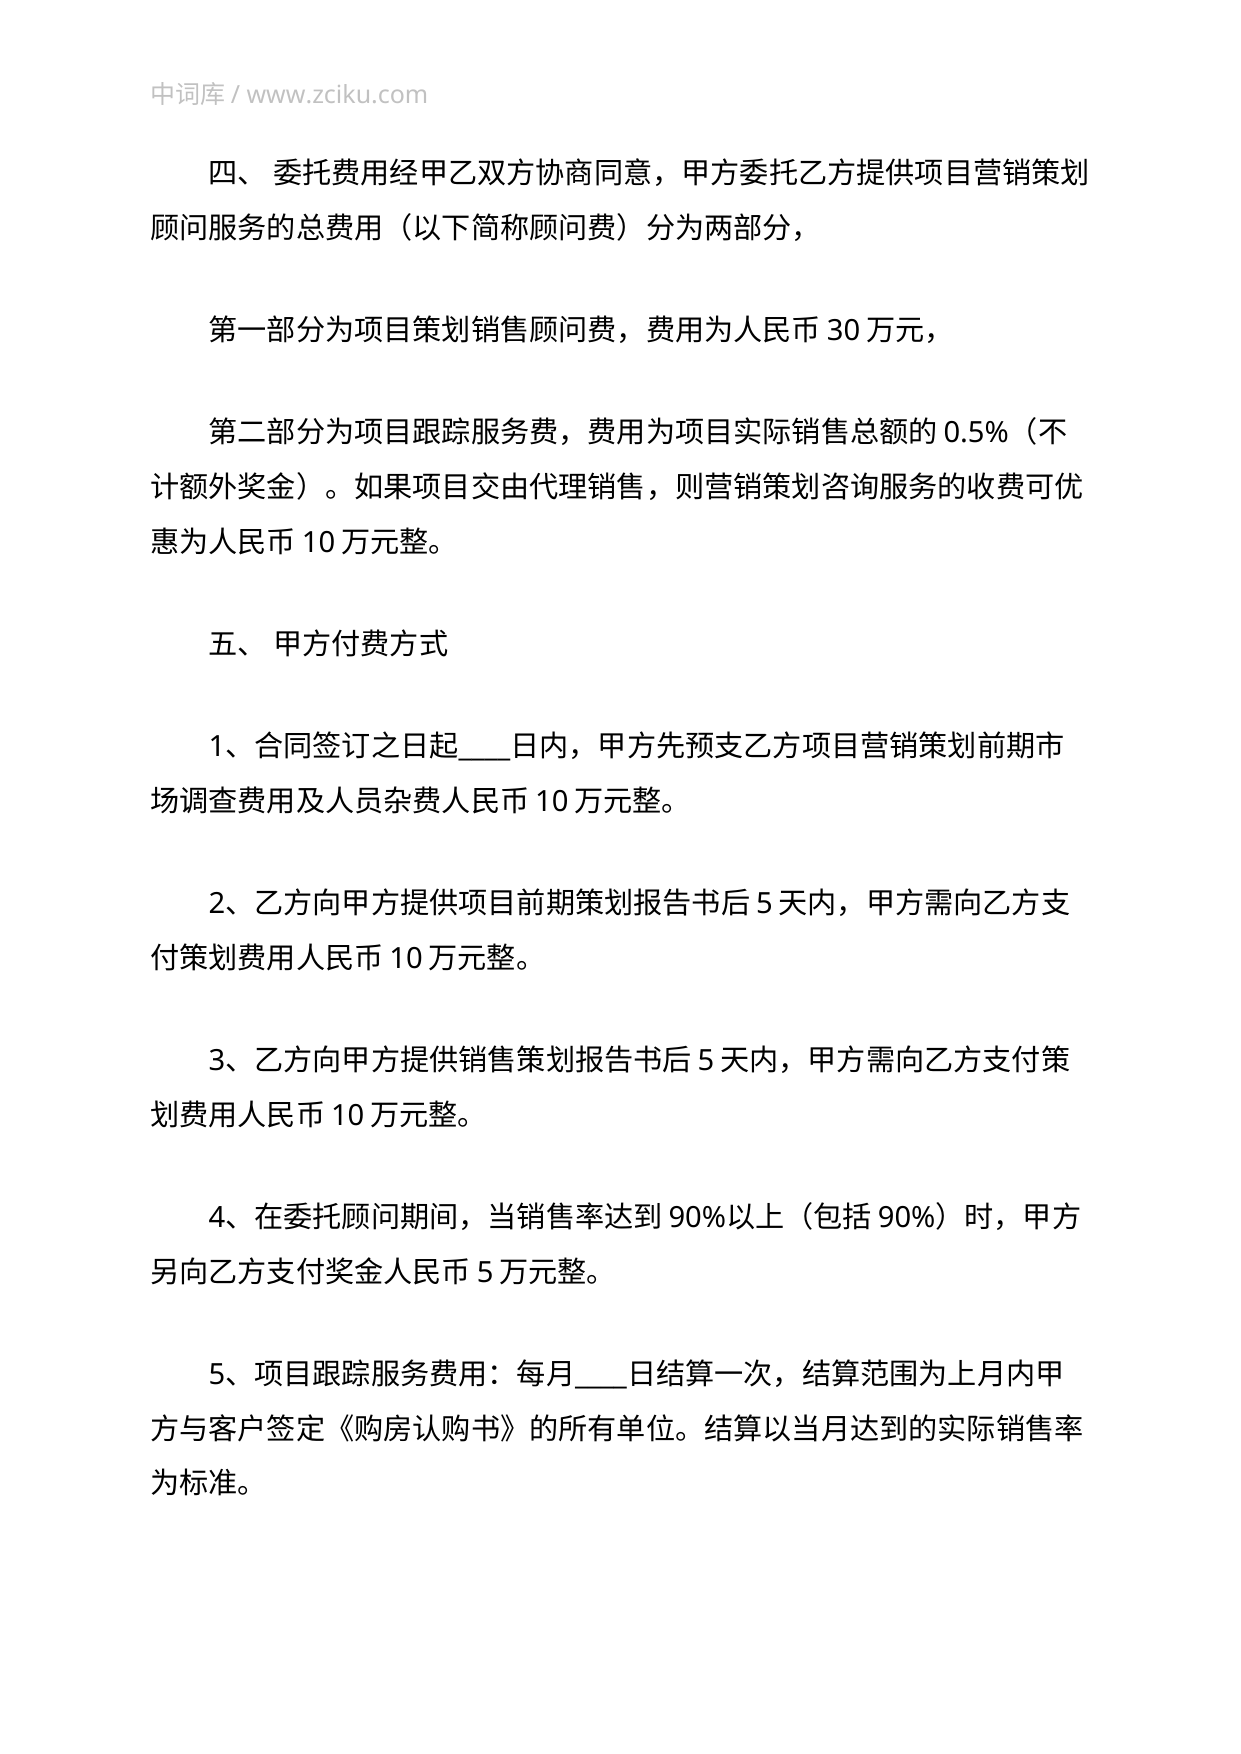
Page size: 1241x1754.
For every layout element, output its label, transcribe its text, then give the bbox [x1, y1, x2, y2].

text 第二部分为项目跟踪服务费，费用为项目实际销售总额的0.5%（不计额外奖金）。如果项目交由代理销售，则营销策划咨询服务的收费可优惠为人民币10万元整。 [150, 409, 1090, 561]
text 5、项目跟踪服务费用：每月____日结算一次，结算范围为上月内甲方与客户签定《购房认购书》的所有单位。结算以当月达到的实际销售率为标准。 [150, 1350, 1090, 1502]
text 五、 甲方付费方式 [150, 621, 1090, 663]
text 4、在委托顾问期间，当销售率达到90%以上（包括90%）时，甲方另向乙方支付奖金人民币5万元整。 [150, 1193, 1090, 1291]
text 3、乙方向甲方提供销售策划报告书后5天内，甲方需向乙方支付策划费用人民币10万元整。 [150, 1036, 1090, 1134]
text 1、合同签订之日起____日内，甲方先预支乙方项目营销策划前期市场调查费用及人员杂费人民币10万元整。 [150, 722, 1090, 820]
text 第一部分为项目策划销售顾问费，费用为人民币30万元， [150, 307, 1090, 349]
text 2、乙方向甲方提供项目前期策划报告书后5天内，甲方需向乙方支付策划费用人民币10万元整。 [150, 879, 1090, 977]
text 四、 委托费用经甲乙双方协商同意，甲方委托乙方提供项目营销策划顾问服务的总费用（以下简称顾问费）分为两部分， [150, 150, 1090, 247]
